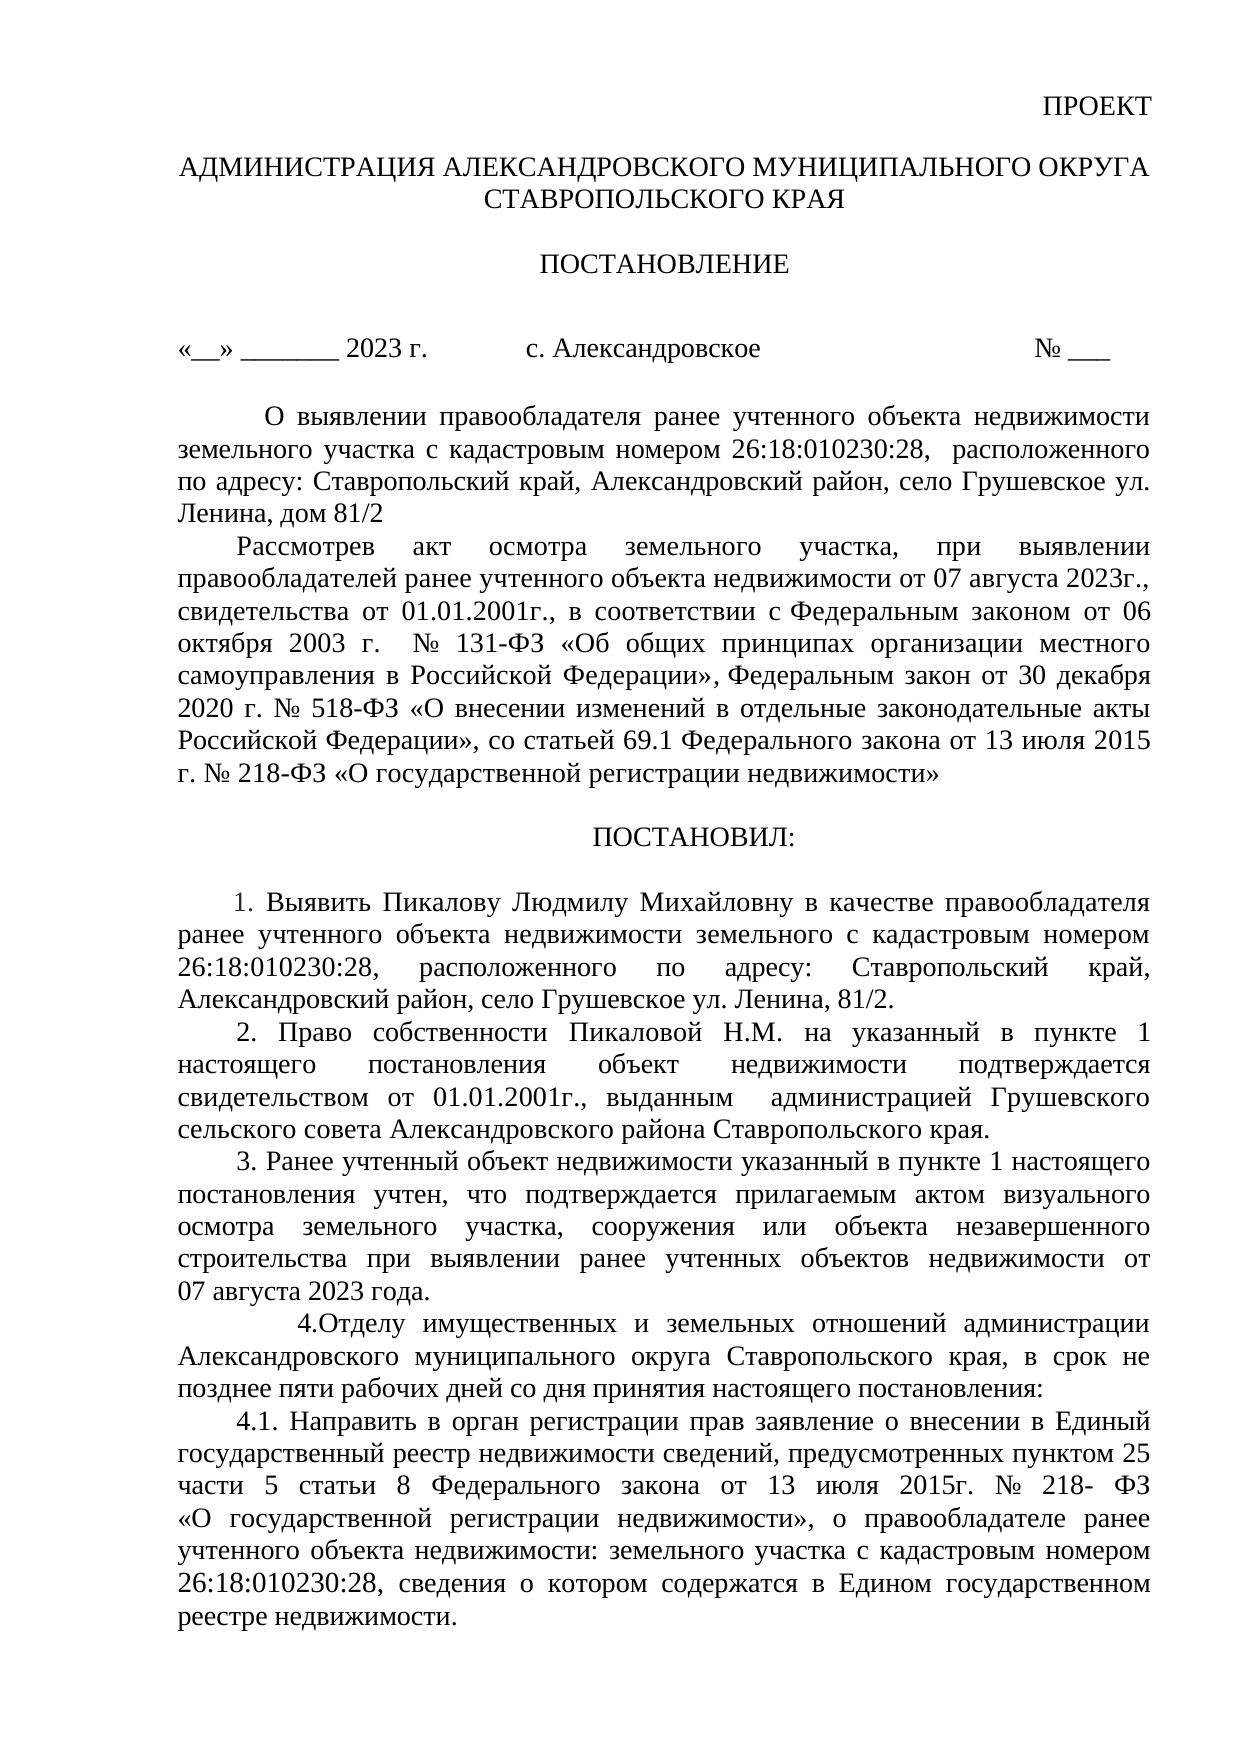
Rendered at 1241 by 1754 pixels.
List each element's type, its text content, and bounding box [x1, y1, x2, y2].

text 1. Выявить Пикалову Людмилу Михайловну в качестве правообладателя ранее учтенного объекта недвижимости земельного с кадастровым номером 26:18:010230:28, расположенного по адресу: Ставропольский край, Александровский район, село Грушевское ул. Ленина, 81/2. [177, 885, 1152, 1015]
text О выявлении правообладателя ранее учтенного объекта недвижимости земельного участка с кадастровым номером 26:18:010230:28, расположенного по адресу: Ставропольский край, Александровский район, село Грушевское ул. Ленина, дом 81/2 [177, 399, 1152, 529]
text «__» _______ 2023 г. с. Александровское № ___ [177, 331, 1152, 363]
text ПРОЕКТ [177, 89, 1152, 121]
text Рассмотрев акт осмотра земельного участка, при выявлении правообладателей ранее учтенного объекта недвижимости от 07 августа 2023г., свидетельства от 01.01.2001г., в соответствии с Федеральным законом от 06 октября 2003 г. № 131-ФЗ «Об общих принципах организации местного самоуправления в Российской Федерации», Федеральным закон от 30 декабря 2020 г. № 518-ФЗ «О внесении изменений в отдельные законодательные акты Российской Федерации», со статьей 69.1 Федерального закона от 13 июля 2015 г. № 218-ФЗ «О государственной регистрации недвижимости» [177, 529, 1152, 788]
text ПОСТАНОВИЛ: [177, 820, 1152, 853]
text ПОСТАНОВЛЕНИЕ [177, 247, 1152, 279]
text 2. Право собственности Пикаловой Н.М. на указанный в пункте 1 настоящего постановления объект недвижимости подтверждается свидетельством от 01.01.2001г., выданным администрацией Грушевского сельского совета Александровского района Ставропольского края. [177, 1015, 1152, 1144]
text 4.1. Направить в орган регистрации прав заявление о внесении в Единый государственный реестр недвижимости сведений, предусмотренных пунктом 25 части 5 статьи 8 Федерального закона от 13 июля 2015г. № 218- ФЗ «О государственной регистрации недвижимости», о правообладателе ранее учтенного объекта недвижимости: земельного участка с кадастровым номером 26:18:010230:28, сведения о котором содержатся в Едином государственном реестре недвижимости. [177, 1403, 1152, 1631]
text 3. Ранее учтенный объект недвижимости указанный в пункте 1 настоящего постановления учтен, что подтверждается прилагаемым актом визуального осмотра земельного участка, сооружения или объекта незавершенного строительства при выявлении ранее учтенных объектов недвижимости от 07 августа 2023 года. [177, 1144, 1152, 1306]
list 4.Отделу имущественных и земельных отношений администрации Александровского муниципального округа Ставропольского края, в срок не позднее пяти рабочих дней со дня принятия настоящего постановления: [177, 1306, 1152, 1403]
text АДМИНИСТРАЦИЯ АЛЕКСАНДРОВСКОГО МУНИЦИПАЛЬНОГО ОКРУГА СТАВРОПОЛЬСКОГО КРАЯ [177, 150, 1152, 214]
